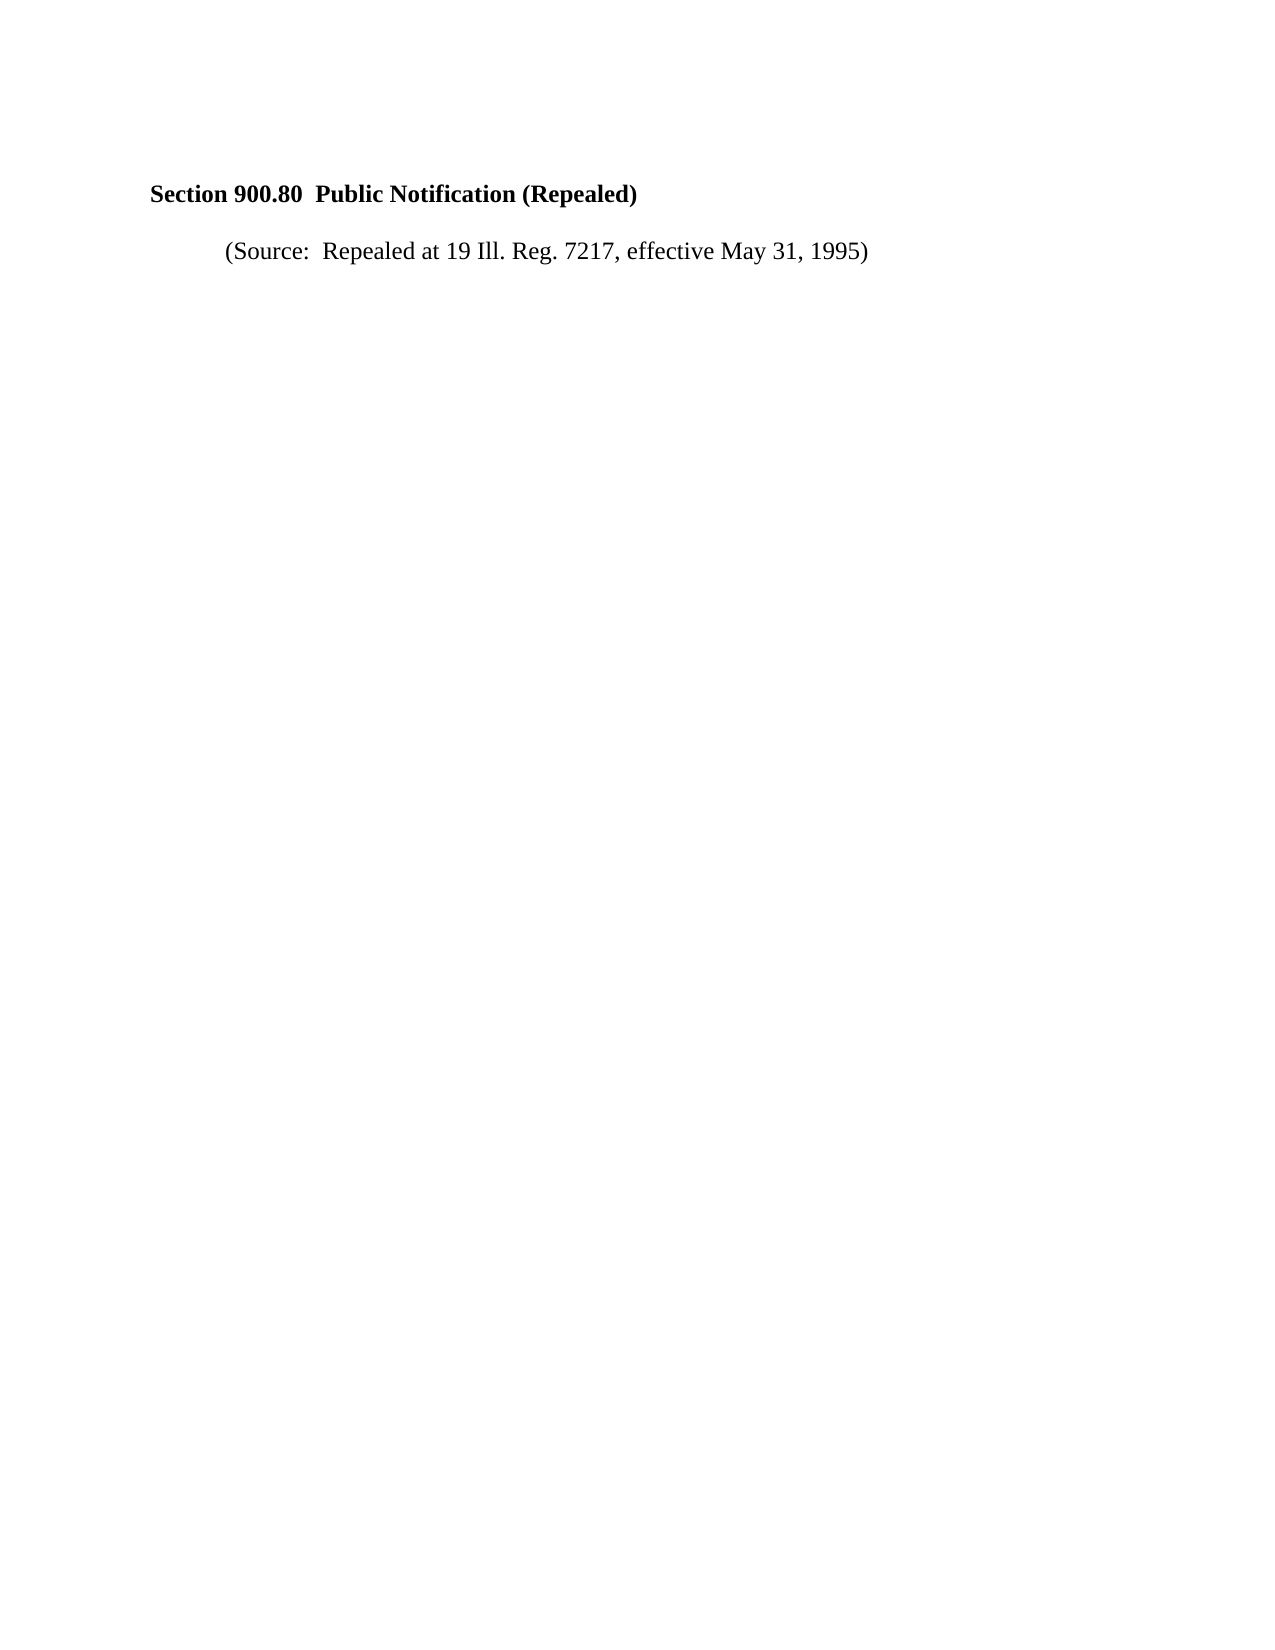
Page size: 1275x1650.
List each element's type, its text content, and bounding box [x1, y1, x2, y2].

text (Source: Repealed at 19 Ill. Reg. 7217, effective May 31, 1995) [225, 236, 1125, 265]
text Section 900.80 Public Notification (Repealed) [150, 179, 1125, 207]
